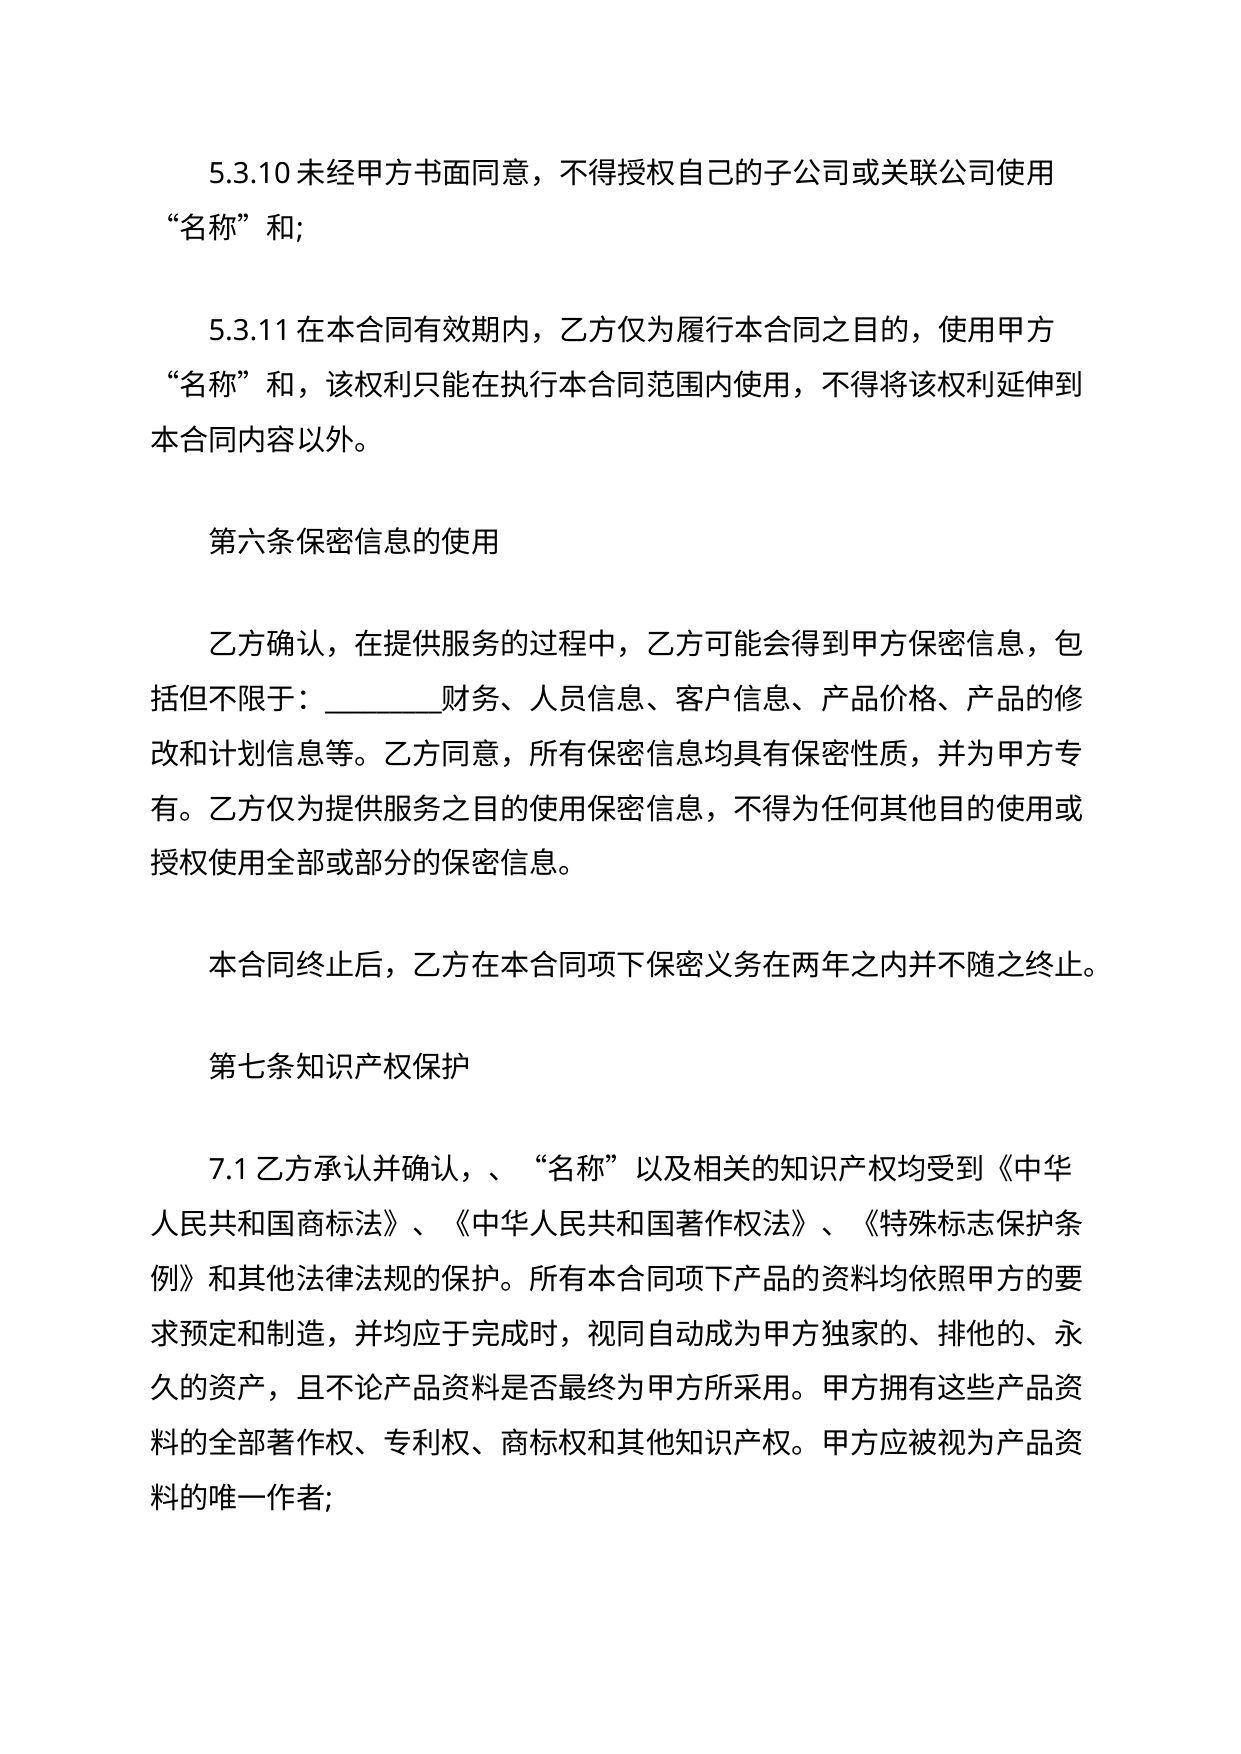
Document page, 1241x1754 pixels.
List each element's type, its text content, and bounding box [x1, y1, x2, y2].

text 5.3.11在本合同有效期内，乙方仅为履行本合同之目的，使用甲方“名称”和，该权利只能在执行本合同范围内使用，不得将该权利延伸到本合同内容以外。 [150, 307, 1090, 459]
text 第六条保密信息的使用 [150, 519, 1090, 561]
text 第七条知识产权保护 [150, 1044, 1090, 1086]
text 本合同终止后，乙方在本合同项下保密义务在两年之内并不随之终止。 [150, 942, 1090, 984]
text 5.3.10未经甲方书面同意，不得授权自己的子公司或关联公司使用“名称”和; [150, 150, 1090, 247]
text 乙方确认，在提供服务的过程中，乙方可能会得到甲方保密信息，包括但不限于：_________财务、人员信息、客户信息、产品价格、产品的修改和计划信息等。乙方同意，所有保密信息均具有保密性质，并为甲方专有。乙方仅为提供服务之目的使用保密信息，不得为任何其他目的使用或授权使用全部或部分的保密信息。 [150, 620, 1090, 882]
text 7.1乙方承认并确认，、“名称”以及相关的知识产权均受到《中华人民共和国商标法》、《中华人民共和国著作权法》、《特殊标志保护条例》和其他法律法规的保护。所有本合同项下产品的资料均依照甲方的要求预定和制造，并均应于完成时，视同自动成为甲方独家的、排他的、永久的资产，且不论产品资料是否最终为甲方所采用。甲方拥有这些产品资料的全部著作权、专利权、商标权和其他知识产权。甲方应被视为产品资料的唯一作者; [150, 1145, 1090, 1517]
